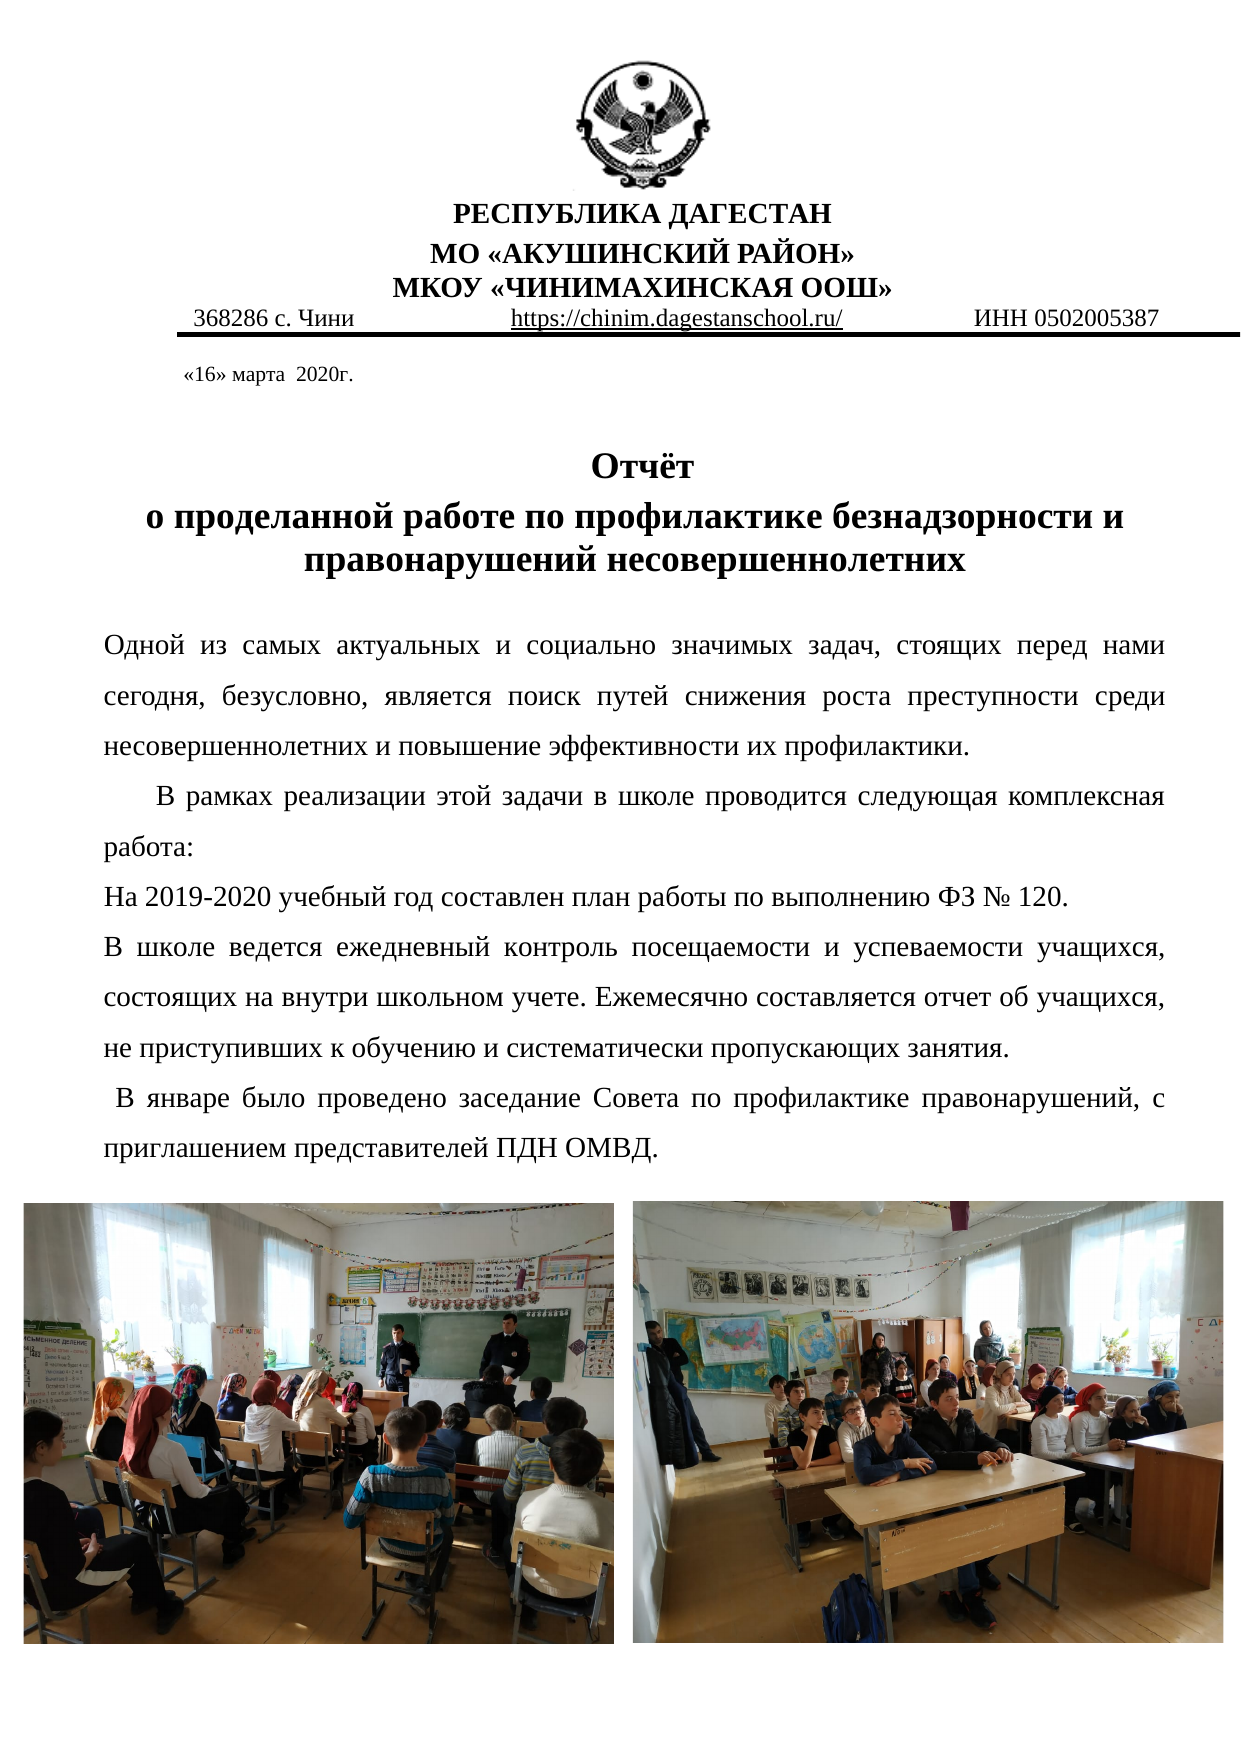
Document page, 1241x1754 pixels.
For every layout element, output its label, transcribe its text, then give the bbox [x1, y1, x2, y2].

subtitle Отчёт [103, 444, 1167, 487]
text В январе было проведено заседание Совета по профилактике правонарушений, с приглашением представителей ПДН ОМВД. [103, 1080, 1167, 1164]
subtitle МКОУ «ЧИНИМАХИНСКАЯ ООШ» [118, 270, 1167, 303]
picture [572, 59, 712, 191]
text о проделанной работе по профилактике безнадзорности и правонарушений несовершеннолетних [103, 493, 1167, 579]
text В рамках реализации этой задачи в школе проводится следующая комплексная работа: [103, 778, 1167, 862]
text 368286 с. Чини https://chinim.dagestanschool.ru/ ИНН 0502005387 [118, 303, 1167, 332]
text На 2019-2020 учебный год составлен план работы по выполнению ФЗ № 120. [103, 879, 1167, 912]
text «16» марта 2020г. [118, 361, 1167, 404]
subtitle РЕСПУБЛИКА ДАГЕСТАН [118, 197, 1167, 230]
picture [23, 1203, 614, 1644]
text В школе ведется ежедневный контроль посещаемости и успеваемости учащихся, состоящих на внутри школьном учете. Ежемесячно составляется отчет об учащихся, не приступивших к обучению и систематически пропускающих занятия. [103, 929, 1167, 1063]
picture [632, 1201, 1224, 1643]
text Одной из самых актуальных и социально значимых задач, стоящих перед нами сегодня, безусловно, является поиск путей снижения роста преступности среди несовершеннолетних и повышение эффективности их профилактики. [103, 627, 1167, 762]
subtitle МО «АКУШИНСКИЙ РАЙОН» [118, 236, 1167, 270]
